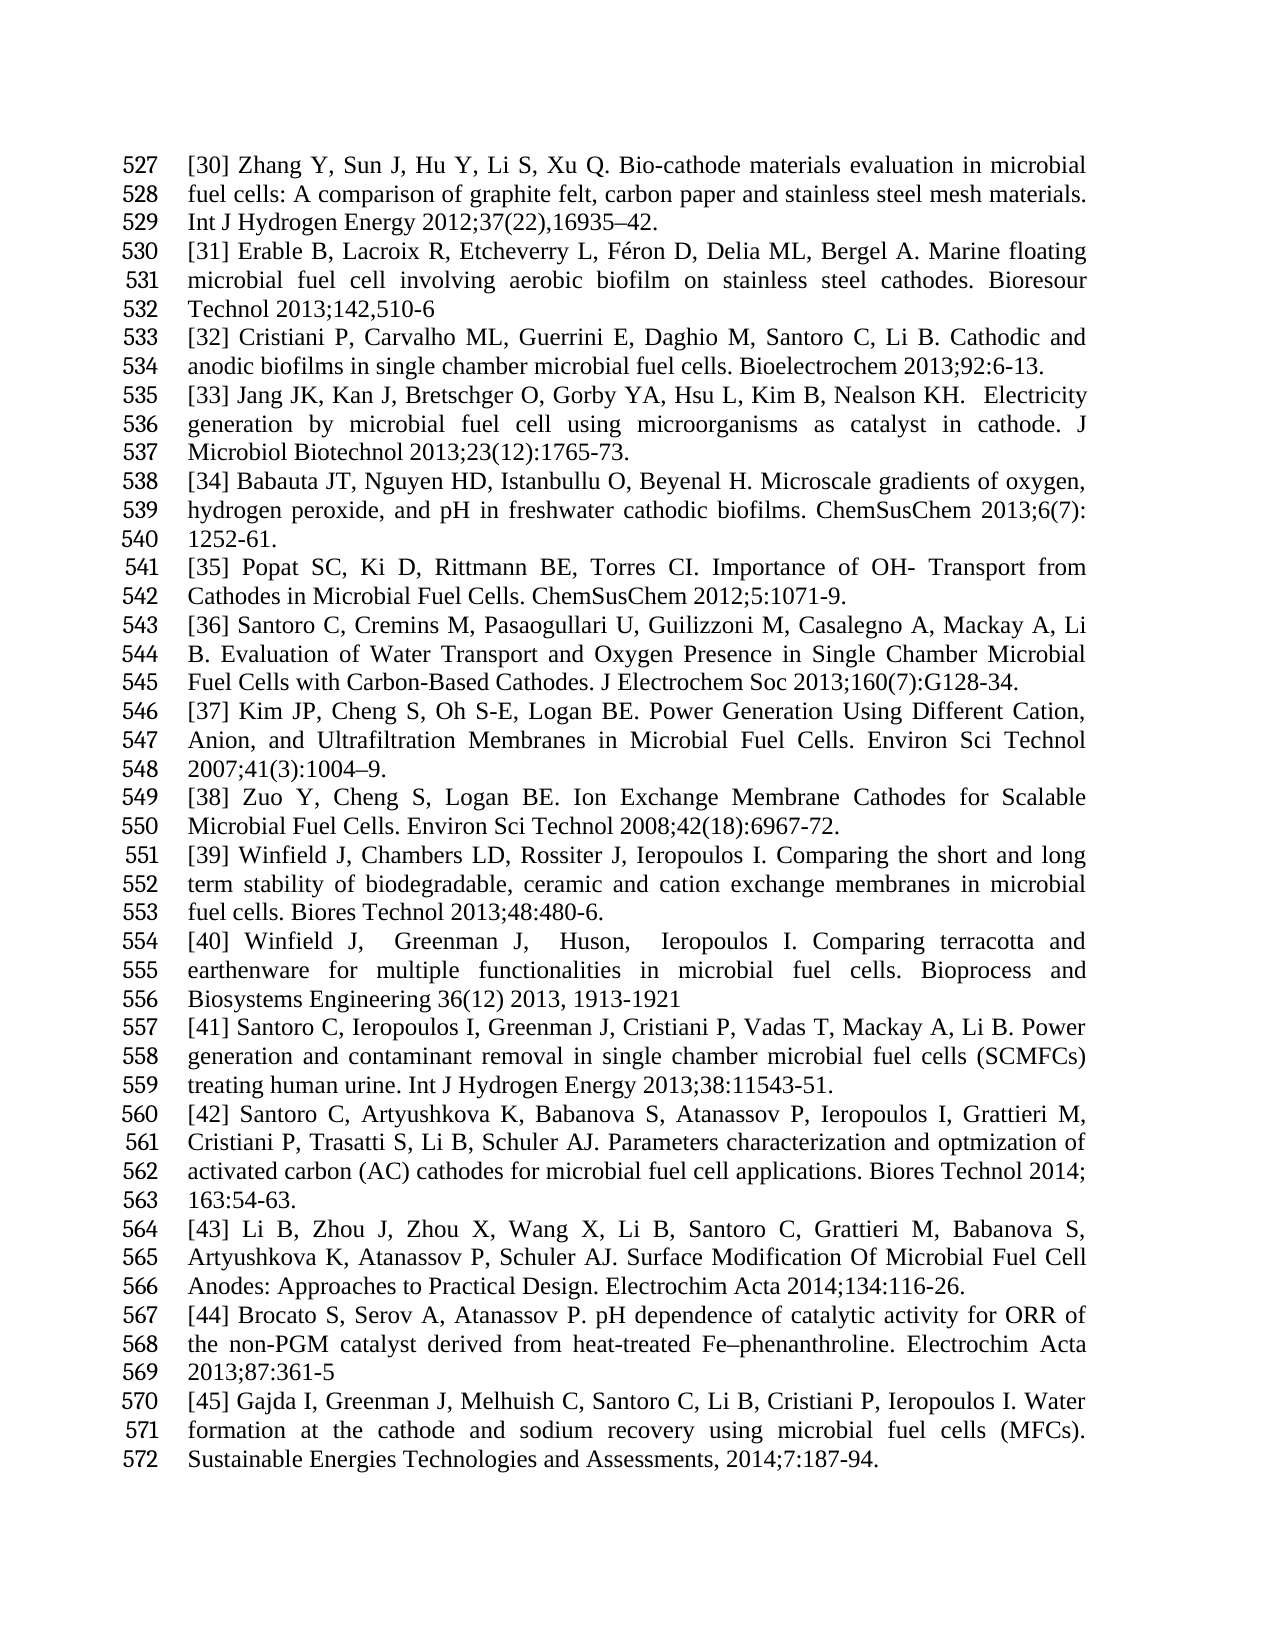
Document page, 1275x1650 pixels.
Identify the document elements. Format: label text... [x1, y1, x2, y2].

text [40] Winfield J, Greenman J, Huson, Ieropoulos I. Comparing terracotta and earthenware for multiple functionalities in microbial fuel cells. Bioprocess and Biosystems Engineering 36(12) 2013, 1913-1921 [187, 926, 1087, 1012]
text [32] Cristiani P, Carvalho ML, Guerrini E, Daghio M, Santoro C, Li B. Cathodic and anodic biofilms in single chamber microbial fuel cells. Bioelectrochem 2013;92:6-13. [187, 322, 1087, 380]
text [41] Santoro C, Ieropoulos I, Greenman J, Cristiani P, Vadas T, Mackay A, Li B. Power generation and contaminant removal in single chamber microbial fuel cells (SCMFCs) treating human urine. Int J Hydrogen Energy 2013;38:11543-51. [187, 1012, 1087, 1099]
text [30] Zhang Y, Sun J, Hu Y, Li S, Xu Q. Bio-cathode materials evaluation in microbial fuel cells: A comparison of graphite felt, carbon paper and stainless steel mesh materials. Int J Hydrogen Energy 2012;37(22),16935–42. [187, 150, 1087, 236]
text [35] Popat SC, Ki D, Rittmann BE, Torres CI. Importance of OH- Transport from Cathodes in Microbial Fuel Cells. ChemSusChem 2012;5:1071-9. [187, 552, 1087, 610]
text [39] Winfield J, Chambers LD, Rossiter J, Ieropoulos I. Comparing the short and long term stability of biodegradable, ceramic and cation exchange membranes in microbial fuel cells. Biores Technol 2013;48:480-6. [187, 840, 1087, 926]
text [33] Jang JK, Kan J, Bretschger O, Gorby YA, Hsu L, Kim B, Nealson KH. Electricity generation by microbial fuel cell using microorganisms as catalyst in cathode. J Microbiol Biotechnol 2013;23(12):1765-73. [187, 380, 1087, 466]
text [45] Gajda I, Greenman J, Melhuish C, Santoro C, Li B, Cristiani P, Ieropoulos I. Water formation at the cathode and sodium recovery using microbial fuel cells (MFCs). Sustainable Energies Technologies and Assessments, 2014;7:187-94. [187, 1386, 1087, 1472]
text [43] Li B, Zhou J, Zhou X, Wang X, Li B, Santoro C, Grattieri M, Babanova S, Artyushkova K, Atanassov P, Schuler AJ. Surface Modification Of Microbial Fuel Cell Anodes: Approaches to Practical Design. Electrochim Acta 2014;134:116-26. [187, 1214, 1087, 1300]
text [42] Santoro C, Artyushkova K, Babanova S, Atanassov P, Ieropoulos I, Grattieri M, Cristiani P, Trasatti S, Li B, Schuler AJ. Parameters characterization and optmization of activated carbon (AC) cathodes for microbial fuel cell applications. Biores Technol 2014; 163:54-63. [187, 1099, 1087, 1214]
text [34] Babauta JT, Nguyen HD, Istanbullu O, Beyenal H. Microscale gradients of oxygen, hydrogen peroxide, and pH in freshwater cathodic biofilms. ChemSusChem 2013;6(7): 1252-61. [187, 466, 1087, 552]
text [38] Zuo Y, Cheng S, Logan BE. Ion Exchange Membrane Cathodes for Scalable Microbial Fuel Cells. Environ Sci Technol 2008;42(18):6967-72. [187, 782, 1087, 840]
text [31] Erable B, Lacroix R, Etcheverry L, Féron D, Delia ML, Bergel A. Marine floating microbial fuel cell involving aerobic biofilm on stainless steel cathodes. Bioresour Technol 2013;142,510-6 [187, 236, 1087, 322]
text [36] Santoro C, Cremins M, Pasaogullari U, Guilizzoni M, Casalegno A, Mackay A, Li B. Evaluation of Water Transport and Oxygen Presence in Single Chamber Microbial Fuel Cells with Carbon-Based Cathodes. J Electrochem Soc 2013;160(7):G128-34. [187, 610, 1087, 696]
text [44] Brocato S, Serov A, Atanassov P. pH dependence of catalytic activity for ORR of the non-PGM catalyst derived from heat-treated Fe–phenanthroline. Electrochim Acta 2013;87:361-5 [187, 1300, 1087, 1386]
text [37] Kim JP, Cheng S, Oh S-E, Logan BE. Power Generation Using Different Cation, Anion, and Ultrafiltration Membranes in Microbial Fuel Cells. Environ Sci Technol 2007;41(3):1004–9. [187, 696, 1087, 782]
